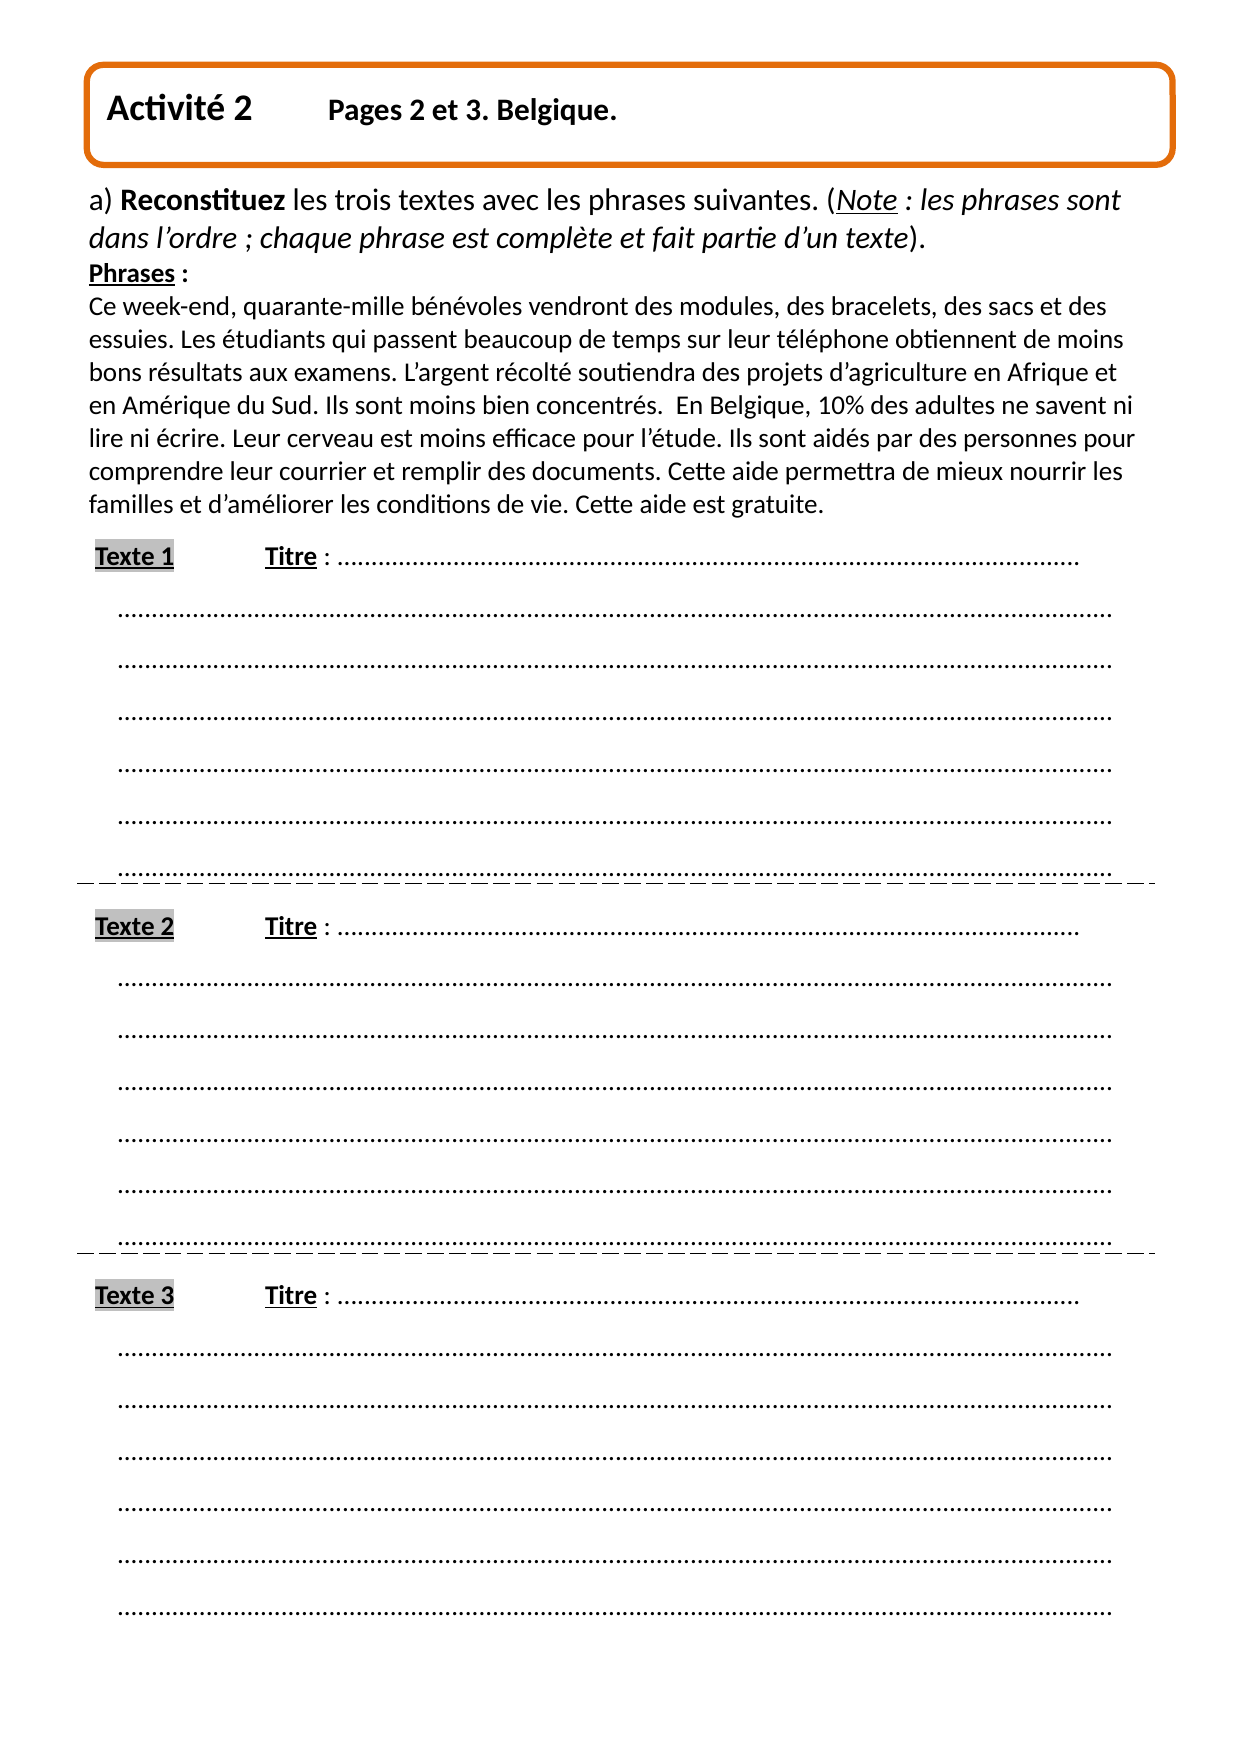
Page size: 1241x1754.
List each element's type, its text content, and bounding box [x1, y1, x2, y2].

table_cell Titre : ............................................................................................................. [192, 1253, 1155, 1311]
table_cell .................................................................................................................................................. .................................................................................................................................................. .................................................................................................................................................. .................................................................................................................................................. .................................................................................................................................................. .................................................................................................................................................. [77, 1311, 1155, 1622]
table_header Texte 1 [77, 520, 192, 572]
text Ce week-end, quarante-mille bénévoles vendront des modules, des bracelets, des sacs et des essuies. Les étudiants qui passent beaucoup de temps sur leur téléphone obtiennent de moins bons résultats aux examens. L’argent récolté soutiendra des projets d’agriculture en Afrique et en Amérique du Sud. Ils sont moins bien concentrés. En Belgique, 10% des adultes ne savent ni lire ni écrire. Leur cerveau est moins efficace pour l’étude. Ils sont aidés par des personnes pour comprendre leur courrier et remplir des documents. Cette aide permettra de mieux nourrir les familles et d’améliorer les conditions de vie. Cette aide est gratuite. [88, 289, 1152, 520]
table_cell Texte 2 [77, 883, 192, 942]
table_cell .................................................................................................................................................. .................................................................................................................................................. .................................................................................................................................................. .................................................................................................................................................. .................................................................................................................................................. .................................................................................................................................................. [77, 942, 1155, 1252]
table_cell Texte 3 [77, 1253, 192, 1311]
table_cell .................................................................................................................................................. .................................................................................................................................................. .................................................................................................................................................. .................................................................................................................................................. .................................................................................................................................................. .................................................................................................................................................. [77, 572, 1155, 883]
table_header Titre : ............................................................................................................. [192, 520, 1155, 572]
text a) Reconstituez les trois textes avec les phrases suivantes. (Note : les phrases sont dans l’ordre ; chaque phrase est complète et fait partie d’un texte). [88, 162, 1152, 256]
table_cell Titre : ............................................................................................................. [192, 883, 1155, 942]
text Phrases : [88, 256, 1152, 289]
